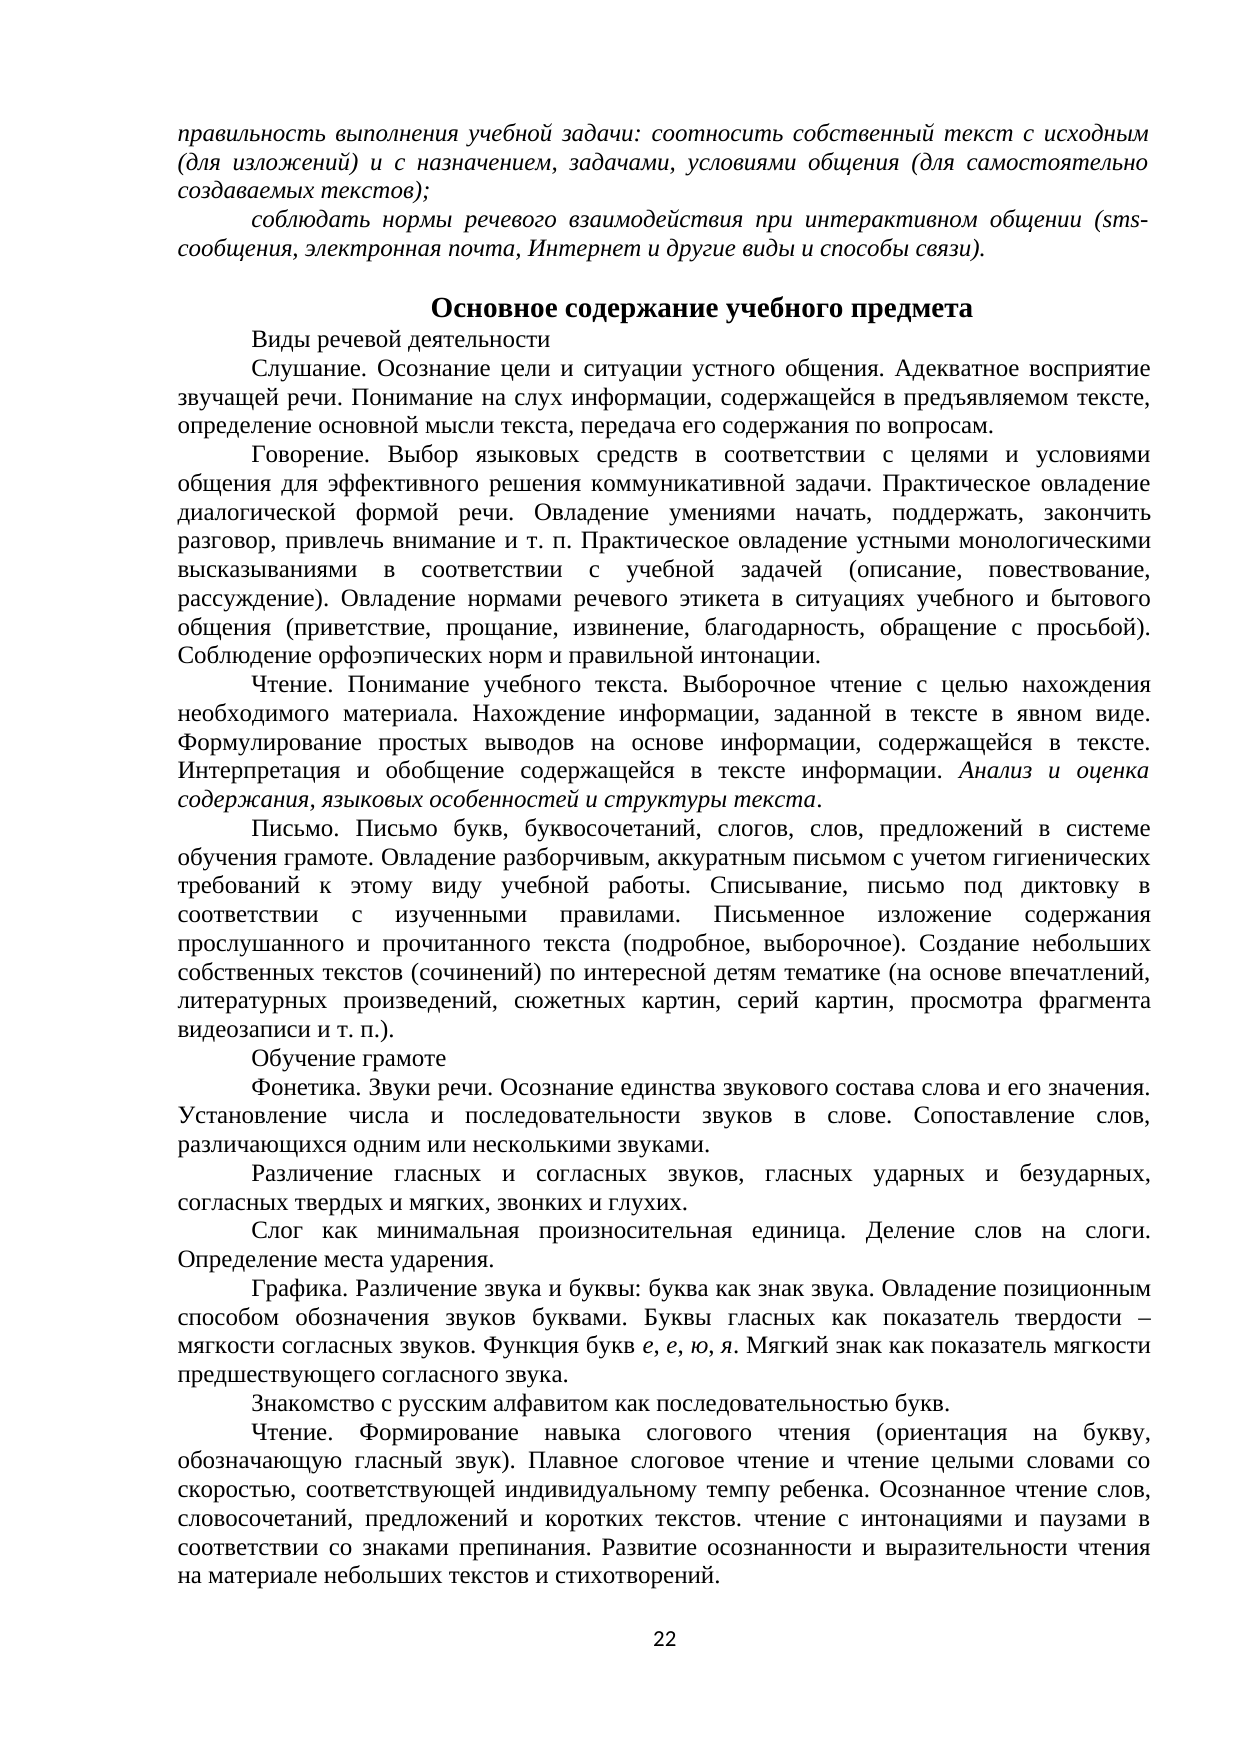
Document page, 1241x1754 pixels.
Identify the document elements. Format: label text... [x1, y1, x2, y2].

text Знакомство с русским алфавитом как последовательностью букв. [177, 1388, 1152, 1417]
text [177, 118, 1152, 204]
text Чтение. Понимание учебного текста. Выборочное чтение с целью нахождения необходимого материала. Нахождение информации, заданной в тексте в явном виде. Формулирование простых выводов на основе информации, содержащейся в тексте. Интерпретация и обобщение содержащейся в тексте информации. Анализ и оценка содержания, языковых особенностей и структуры текста. [177, 669, 1152, 813]
text Слог как минимальная произносительная единица. Деление слов на слоги. Определение места ударения. [177, 1215, 1152, 1273]
text Фонетика. Звуки речи. Осознание единства звукового состава слова и его значения. Установление числа и последовательности звуков в слове. Сопоставление слов, различающихся одним или несколькими звуками. [177, 1072, 1152, 1158]
text Виды речевой деятельности [177, 324, 1152, 353]
text Чтение. Формирование навыка слогового чтения (ориентация на букву, обозначающую гласный звук). Плавное слоговое чтение и чтение целыми словами со скоростью, соответствующей индивидуальному темпу ребенка. Осознанное чтение слов, словосочетаний, предложений и коротких текстов. чтение с интонациями и паузами в соответствии со знаками препинания. Развитие осознанности и выразительности чтения на материале небольших текстов и стихотворений. [177, 1417, 1152, 1589]
text Письмо. Письмо букв, буквосочетаний, слогов, слов, предложений в системе обучения грамоте. Овладение разборчивым, аккуратным письмом с учетом гигиенических требований к этому виду учебной работы. Списывание, письмо под диктовку в соответствии с изученными правилами. Письменное изложение содержания прослушанного и прочитанного текста (подробное, выборочное). Создание небольших собственных текстов (сочинений) по интересной детям тематике (на основе впечатлений, литературных произведений, сюжетных картин, серий картин, просмотра фрагмента видеозаписи и т. п.). [177, 813, 1152, 1043]
text соблюдать нормы речевого взаимодействия при интерактивном общении (sms- сообщения, электронная почта, Интернет и другие виды и способы связи). [177, 204, 1152, 262]
text Слушание. Осознание цели и ситуации устного общения. Адекватное восприятие звучащей речи. Понимание на слух информации, содержащейся в предъявляемом тексте, определение основной мысли текста, передача его содержания по вопросам. [177, 353, 1152, 439]
text Говорение. Выбор языковых средств в соответствии с целями и условиями общения для эффективного решения коммуникативной задачи. Практическое овладение диалогической формой речи. Овладение умениями начать, поддержать, закончить разговор, привлечь внимание и т. п. Практическое овладение устными монологическими высказываниями в соответствии с учебной задачей (описание, повествование, рассуждение). Овладение нормами речевого этикета в ситуациях учебного и бытового общения (приветствие, прощание, извинение, благодарность, обращение с просьбой). Соблюдение орфоэпических норм и правильной интонации. [177, 439, 1152, 669]
text Графика. Различение звука и буквы: буква как знак звука. Овладение позиционным способом обозначения звуков буквами. Буквы гласных как показатель твердости – мягкости согласных звуков. Функция букв е, е, ю, я. Мягкий знак как показатель мягкости предшествующего согласного звука. [177, 1273, 1152, 1388]
list Основное содержание учебного предмета [252, 291, 1152, 324]
text Различение гласных и согласных звуков, гласных ударных и безударных, согласных твердых и мягких, звонких и глухих. [177, 1158, 1152, 1215]
text Обучение грамоте [177, 1043, 1152, 1072]
